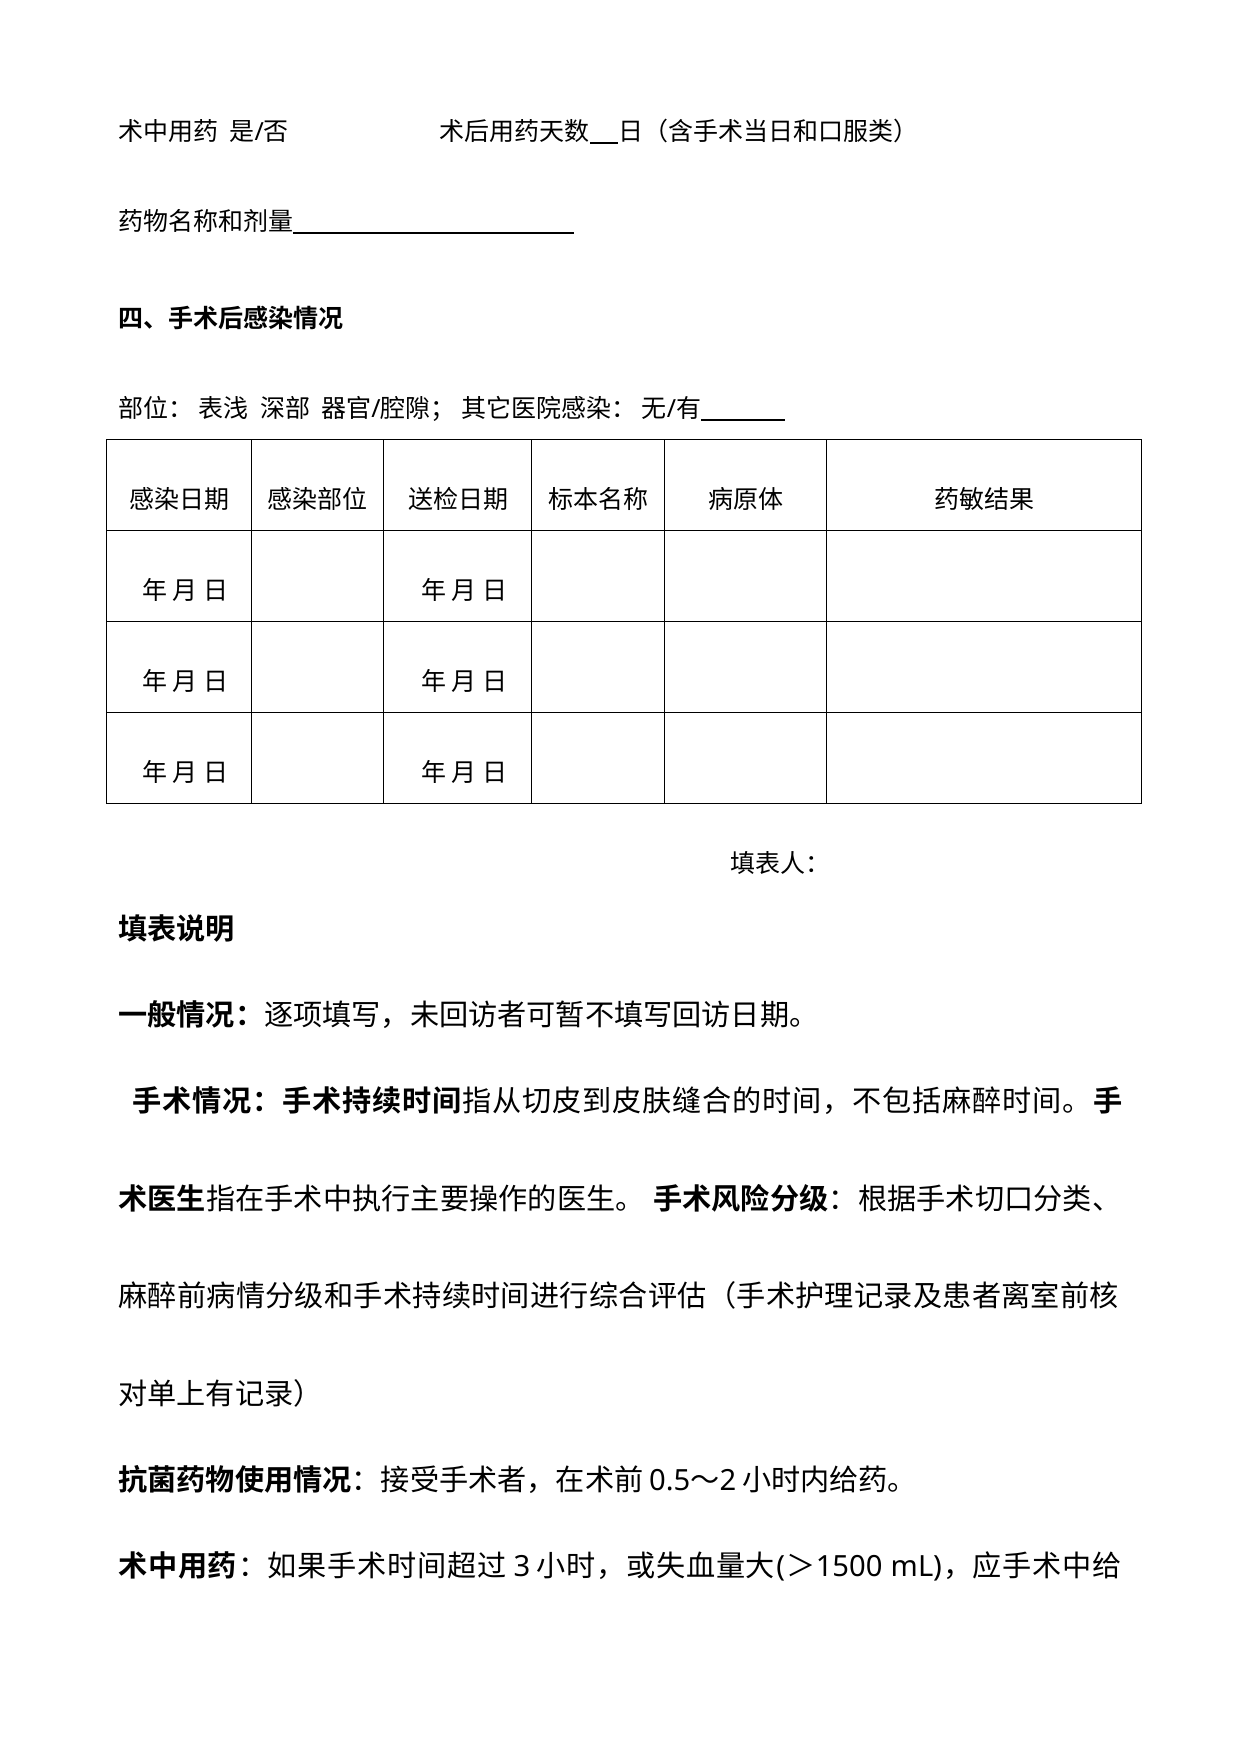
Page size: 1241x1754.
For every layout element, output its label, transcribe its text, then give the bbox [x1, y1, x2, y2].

table_cell 年 月 日 [384, 713, 531, 803]
table_cell 年 月 日 [384, 531, 531, 621]
text 填表人： [118, 829, 1122, 894]
table_header 病原体 [665, 440, 826, 530]
table_cell [665, 713, 826, 803]
text 抗菌药物使用情况：接受手术者，在术前0.5～2小时内给药。 [118, 1445, 1122, 1510]
table_header 感染部位 [252, 440, 383, 530]
table_cell [665, 622, 826, 712]
text 术中用药 是/否 术后用药天数 日（含手术当日和口服类） [118, 97, 1122, 162]
table_cell 年 月 日 [384, 622, 531, 712]
table_cell [252, 531, 383, 621]
text 一般情况：逐项填写，未回访者可暂不填写回访日期。 [118, 981, 1122, 1046]
table_header 送检日期 [384, 440, 531, 530]
table_header 药敏结果 [827, 440, 1141, 530]
table_cell [827, 531, 1141, 621]
table_cell [665, 531, 826, 621]
table_cell [532, 622, 664, 712]
table_header 标本名称 [532, 440, 664, 530]
table_cell [252, 713, 383, 803]
text 四、手术后感染情况 [118, 284, 1122, 349]
text 部位： 表浅 深部 器官/腔隙； 其它医院感染： 无/有 [118, 374, 1122, 439]
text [118, 1531, 1122, 1596]
text 填表说明 [118, 894, 1122, 959]
table_cell [532, 713, 664, 803]
table_cell [532, 531, 664, 621]
table_cell [252, 622, 383, 712]
text 手术情况：手术持续时间指从切皮到皮肤缝合的时间，不包括麻醉时间。手术医生指在手术中执行主要操作的医生。 手术风险分级：根据手术切口分类、麻醉前病情分级和手术持续时间进行综合评估（手术护理记录及患者离室前核对单上有记录） [118, 1067, 1122, 1424]
table_cell [827, 713, 1141, 803]
table_cell 年 月 日 [107, 713, 251, 803]
table_cell 年 月 日 [107, 531, 251, 621]
text 药物名称和剂量 [118, 187, 1122, 252]
table_header 感染日期 [107, 440, 251, 530]
table_cell 年 月 日 [107, 622, 251, 712]
table_cell [827, 622, 1141, 712]
